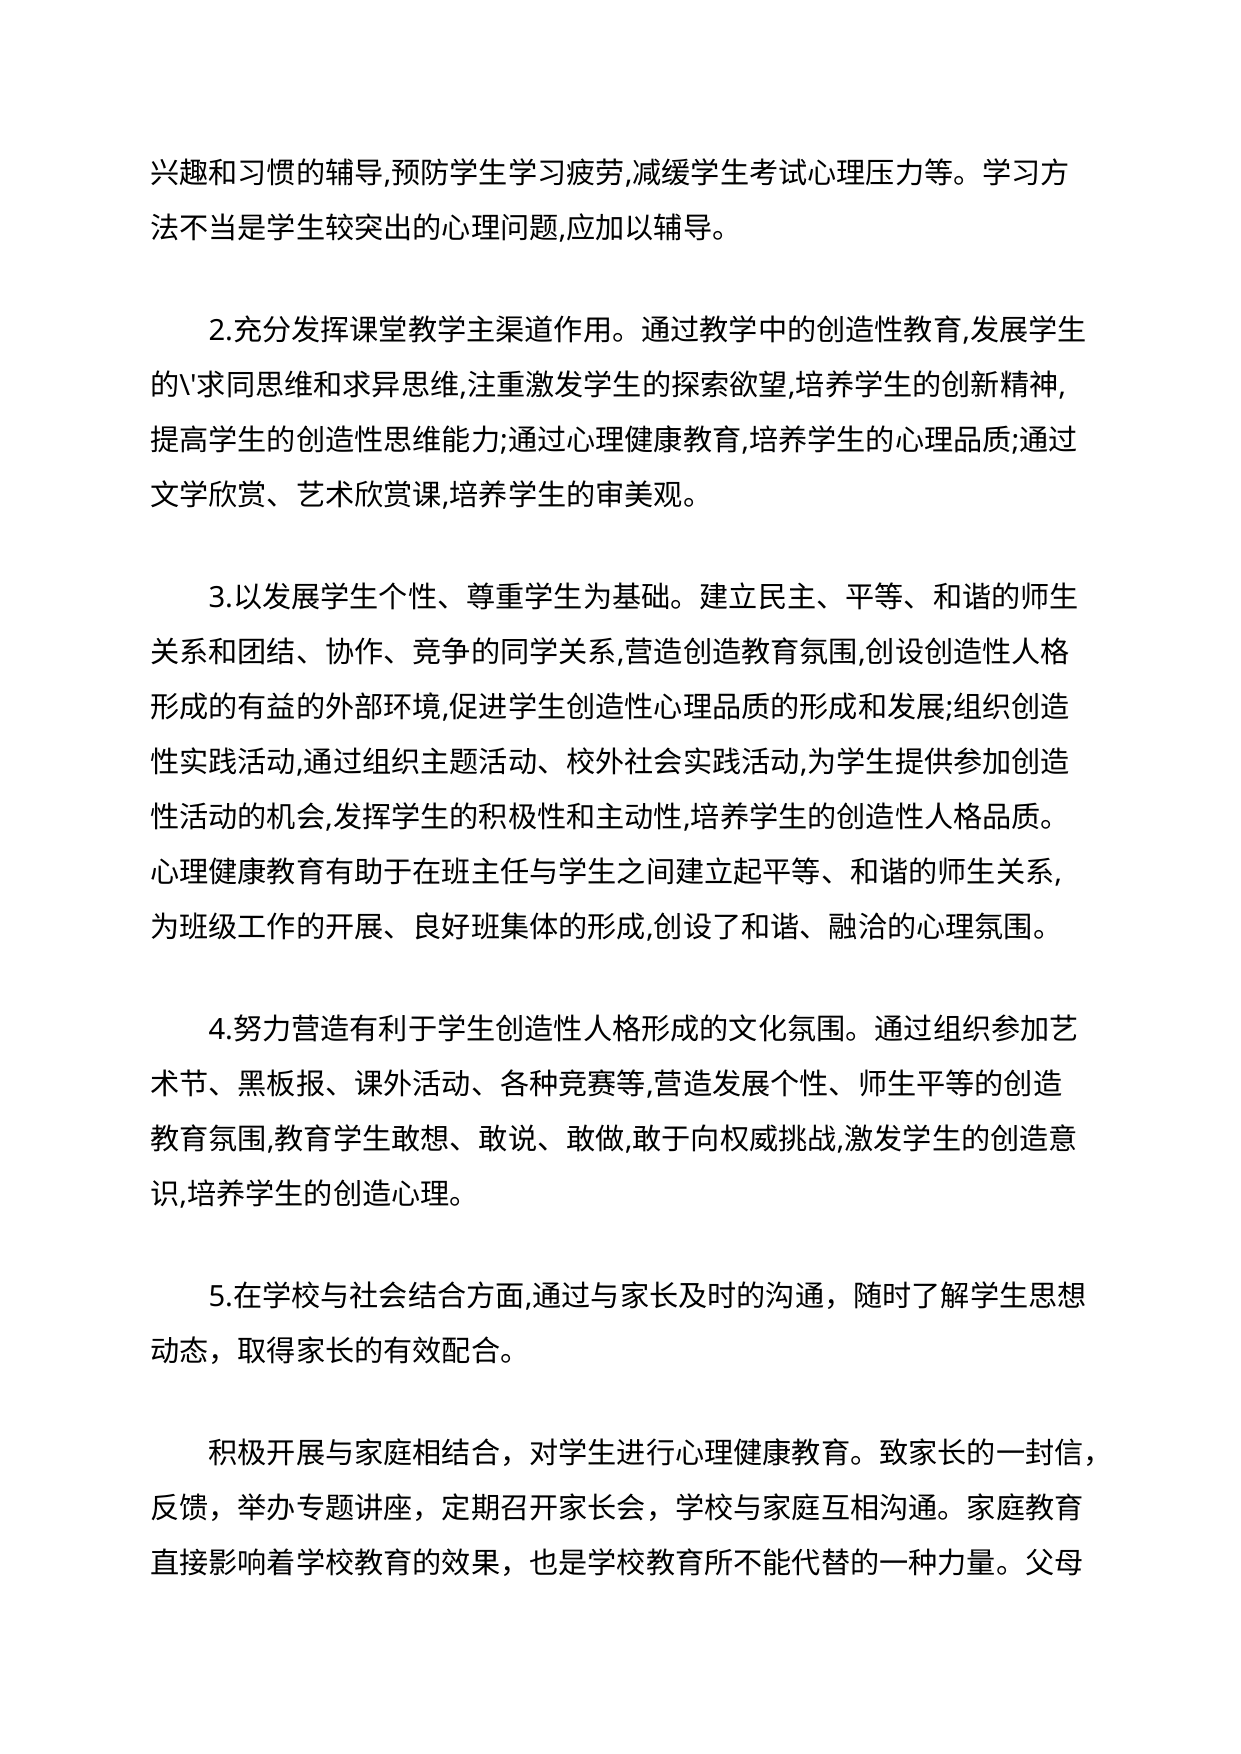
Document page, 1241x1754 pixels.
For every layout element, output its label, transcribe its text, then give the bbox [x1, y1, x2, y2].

text 3.以发展学生个性、尊重学生为基础。建立民主、平等、和谐的师生关系和团结、协作、竞争的同学关系,营造创造教育氛围,创设创造性人格形成的有益的外部环境,促进学生创造性心理品质的形成和发展;组织创造性实践活动,通过组织主题活动、校外社会实践活动,为学生提供参加创造性活动的机会,发挥学生的积极性和主动性,培养学生的创造性人格品质。心理健康教育有助于在班主任与学生之间建立起平等、和谐的师生关系,为班级工作的开展、良好班集体的形成,创设了和谐、融洽的心理氛围。 [150, 574, 1090, 946]
text 2.充分发挥课堂教学主渠道作用。通过教学中的创造性教育,发展学生的\'求同思维和求异思维,注重激发学生的探索欲望,培养学生的创新精神,提高学生的创造性思维能力;通过心理健康教育,培养学生的心理品质;通过文学欣赏、艺术欣赏课,培养学生的审美观。 [150, 307, 1090, 514]
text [150, 1430, 1090, 1582]
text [150, 150, 1090, 247]
text 4.努力营造有利于学生创造性人格形成的文化氛围。通过组织参加艺术节、黑板报、课外活动、各种竞赛等,营造发展个性、师生平等的创造教育氛围,教育学生敢想、敢说、敢做,敢于向权威挑战,激发学生的创造意识,培养学生的创造心理。 [150, 1006, 1090, 1213]
text 5.在学校与社会结合方面,通过与家长及时的沟通，随时了解学生思想动态，取得家长的有效配合。 [150, 1273, 1090, 1370]
